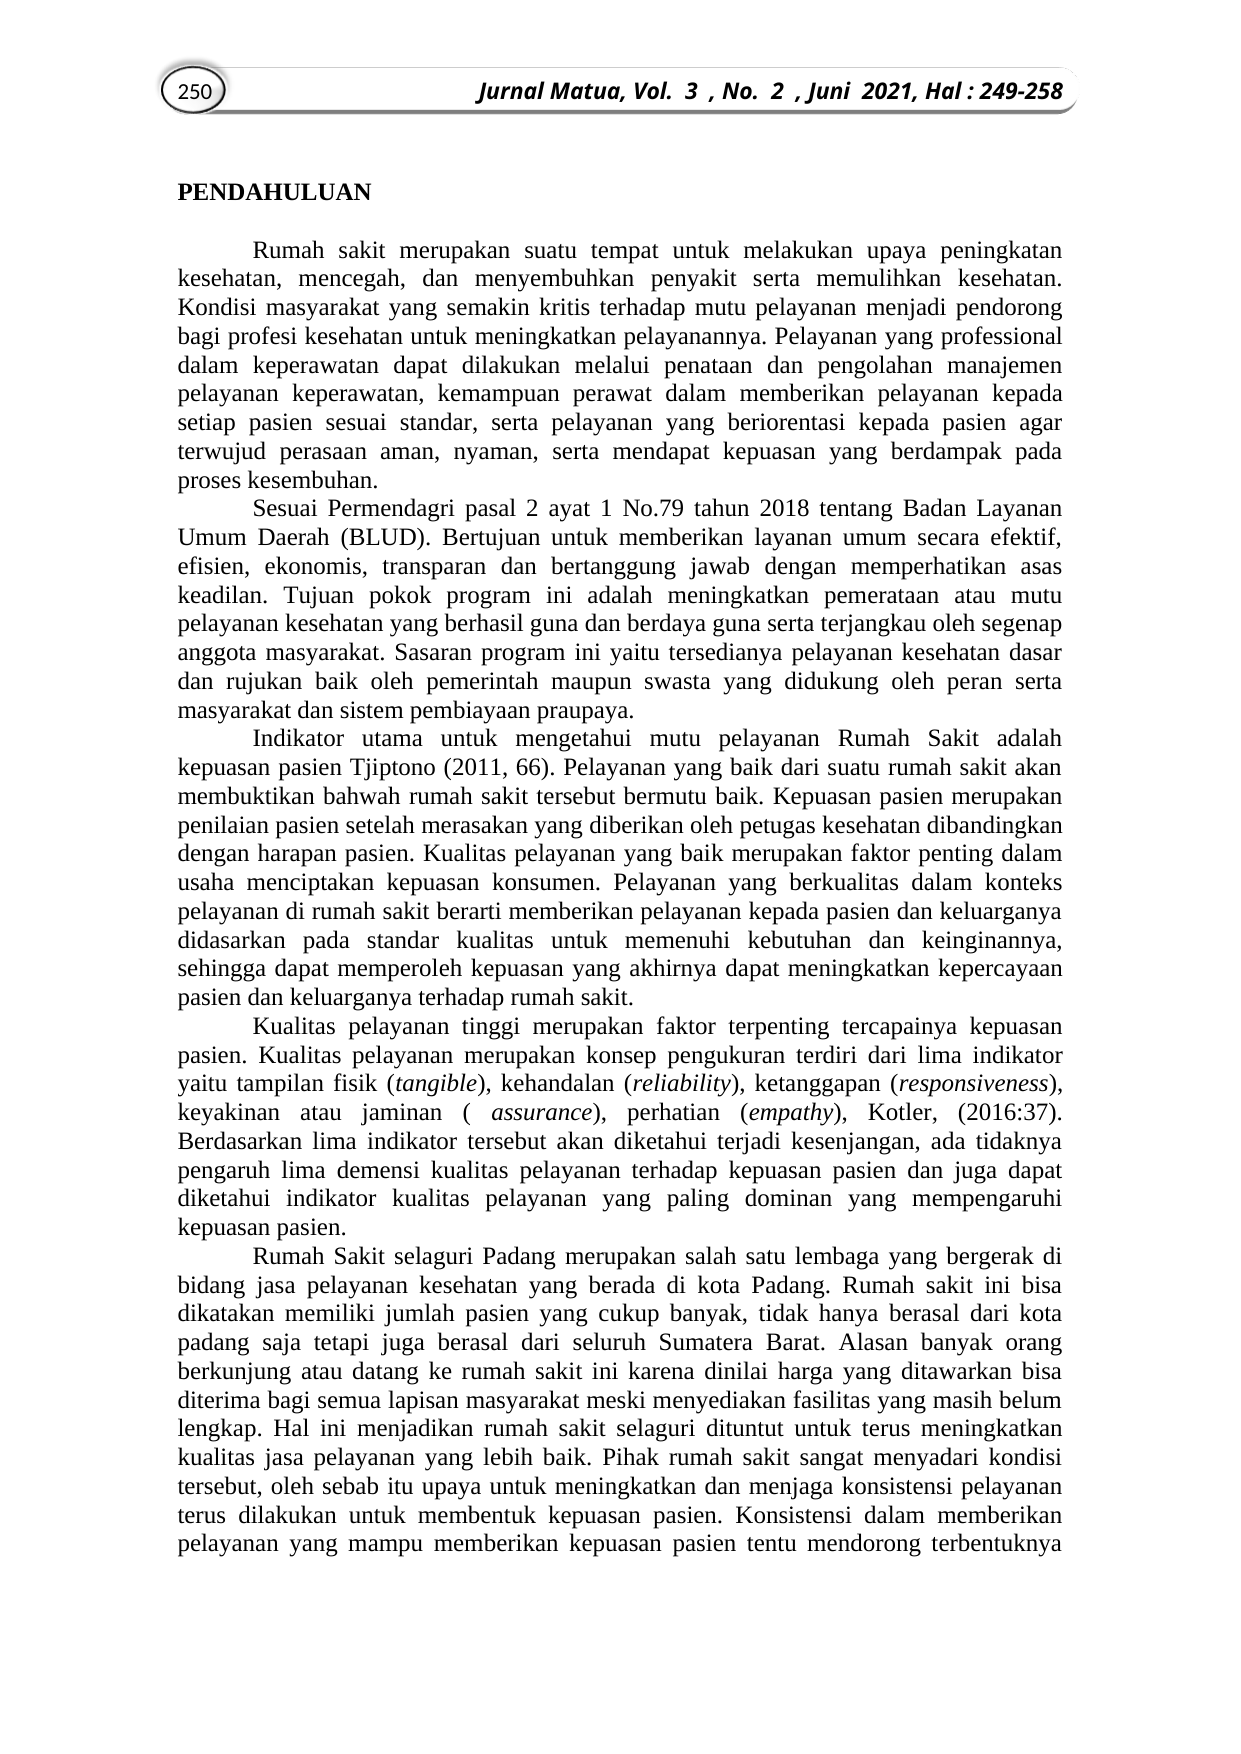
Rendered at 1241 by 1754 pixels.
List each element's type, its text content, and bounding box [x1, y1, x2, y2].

text Kualitas pelayanan tinggi merupakan faktor terpenting tercapainya kepuasan pasien. Kualitas pelayanan merupakan konsep pengukuran terdiri dari lima indikator yaitu tampilan fisik (tangible), kehandalan (reliability), ketanggapan (responsiveness), keyakinan atau jaminan ( assurance), perhatian (empathy), Kotler, (2016:37). Berdasarkan lima indikator tersebut akan diketahui terjadi kesenjangan, ada tidaknya pengaruh lima demensi kualitas pelayanan terhadap kepuasan pasien dan juga dapat diketahui indikator kualitas pelayanan yang paling dominan yang mempengaruhi kepuasan pasien. [177, 1011, 1063, 1241]
text Indikator utama untuk mengetahui mutu pelayanan Rumah Sakit adalah kepuasan pasien Tjiptono (2011, 66). Pelayanan yang baik dari suatu rumah sakit akan membuktikan bahwah rumah sakit tersebut bermutu baik. Kepuasan pasien merupakan penilaian pasien setelah merasakan yang diberikan oleh petugas kesehatan dibandingkan dengan harapan pasien. Kualitas pelayanan yang baik merupakan faktor penting dalam usaha menciptakan kepuasan konsumen. Pelayanan yang berkualitas dalam konteks pelayanan di rumah sakit berarti memberikan pelayanan kepada pasien dan keluarganya didasarkan pada standar kualitas untuk memenuhi kebutuhan dan keinginannya, sehingga dapat memperoleh kepuasan yang akhirnya dapat meningkatkan kepercayaan pasien dan keluarganya terhadap rumah sakit. [177, 723, 1063, 1011]
text PENDAHULUAN [177, 177, 1063, 206]
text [177, 1241, 1063, 1557]
text Sesuai Permendagri pasal 2 ayat 1 No.79 tahun 2018 tentang Badan Layanan Umum Daerah (BLUD). Bertujuan untuk memberikan layanan umum secara efektif, efisien, ekonomis, transparan dan bertanggung jawab dengan memperhatikan asas keadilan. Tujuan pokok program ini adalah meningkatkan pemerataan atau mutu pelayanan kesehatan yang berhasil guna dan berdaya guna serta terjangkau oleh segenap anggota masyarakat. Sasaran program ini yaitu tersedianya pelayanan kesehatan dasar dan rujukan baik oleh pemerintah maupun swasta yang didukung oleh peran serta masyarakat dan sistem pembiayaan praupaya. [177, 493, 1063, 723]
text Rumah sakit merupakan suatu tempat untuk melakukan upaya peningkatan kesehatan, mencegah, dan menyembuhkan penyakit serta memulihkan kesehatan. Kondisi masyarakat yang semakin kritis terhadap mutu pelayanan menjadi pendorong bagi profesi kesehatan untuk meningkatkan pelayanannya. Pelayanan yang professional dalam keperawatan dapat dilakukan melalui penataan dan pengolahan manajemen pelayanan keperawatan, kemampuan perawat dalam memberikan pelayanan kepada setiap pasien sesuai standar, serta pelayanan yang beriorentasi kepada pasien agar terwujud perasaan aman, nyaman, serta mendapat kepuasan yang berdampak pada proses kesembuhan. [177, 235, 1063, 493]
picture [148, 48, 1080, 122]
